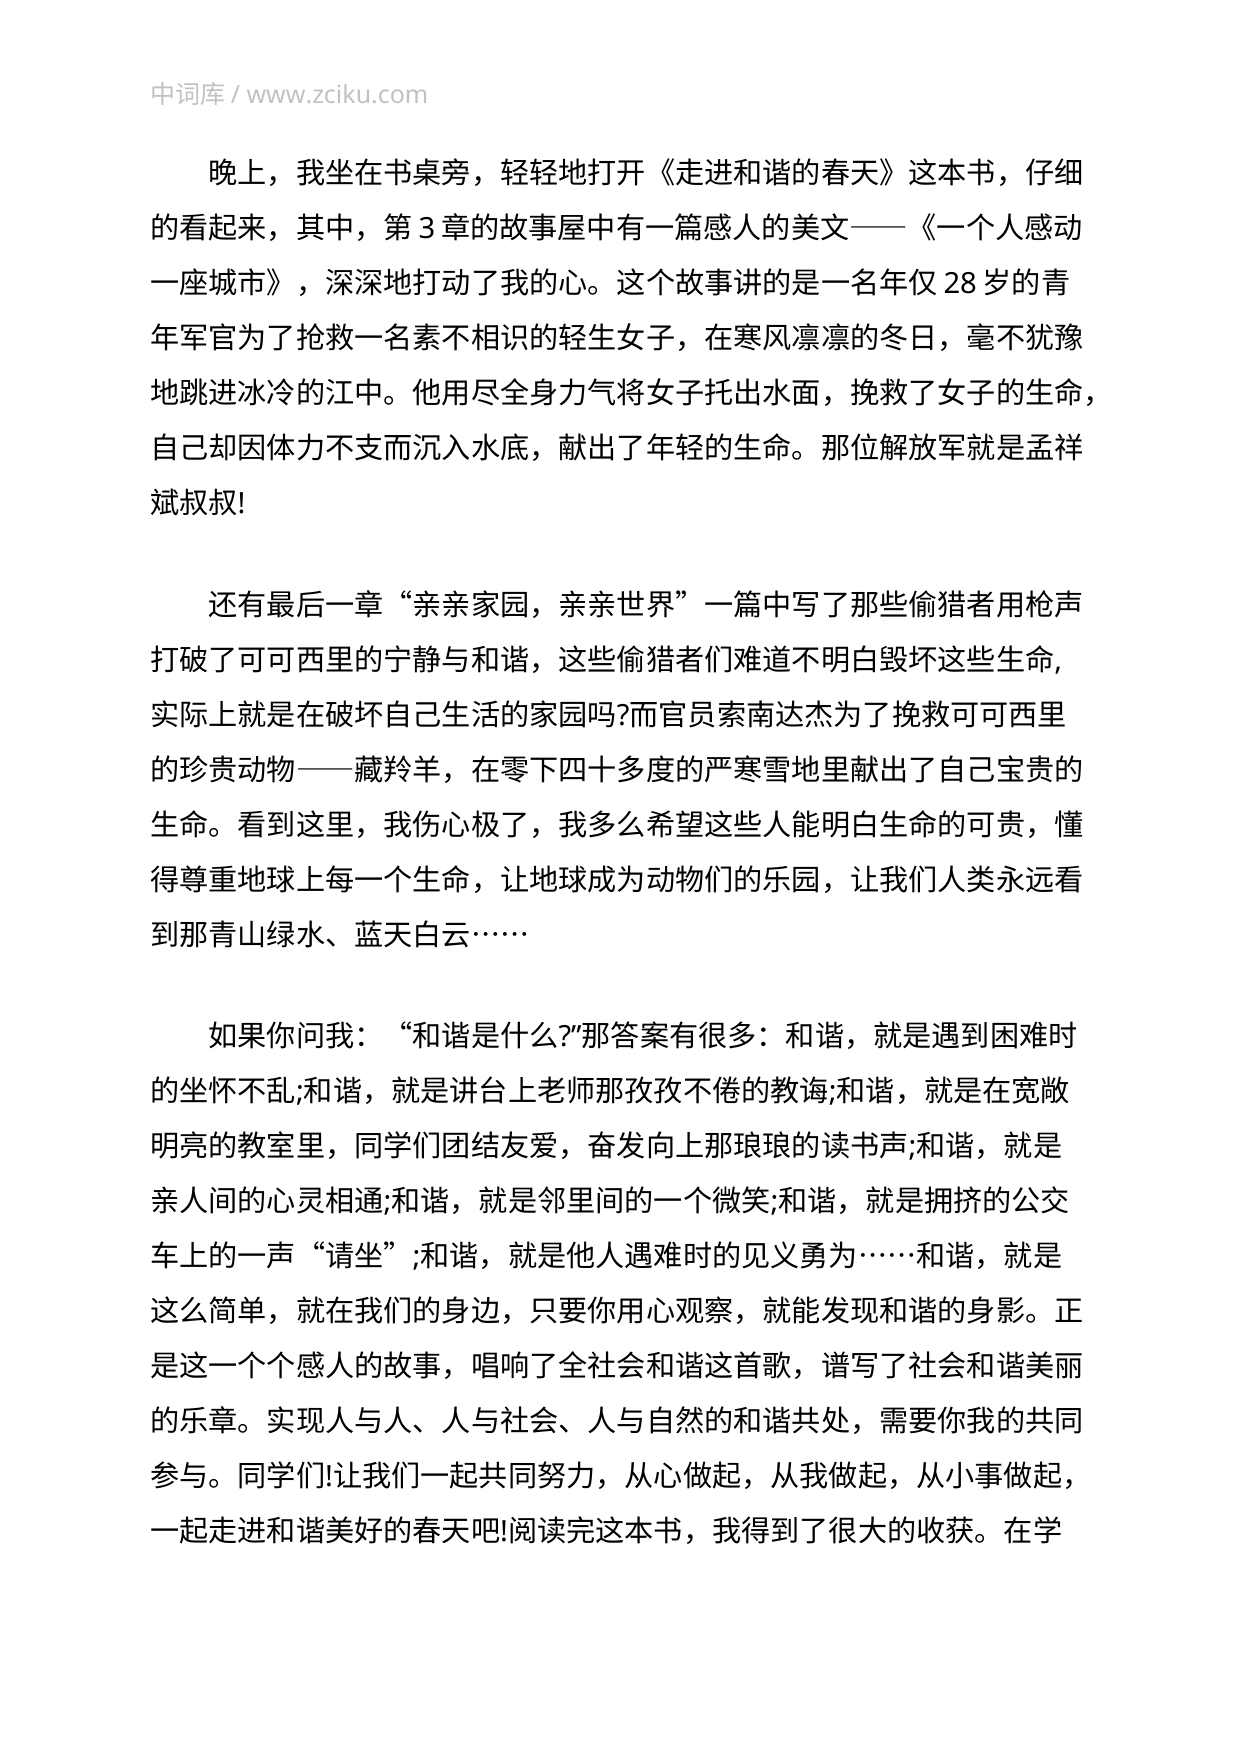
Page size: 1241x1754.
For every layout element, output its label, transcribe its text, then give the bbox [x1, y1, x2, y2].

text 还有最后一章“亲亲家园，亲亲世界”一篇中写了那些偷猎者用枪声打破了可可西里的宁静与和谐，这些偷猎者们难道不明白毁坏这些生命,实际上就是在破坏自己生活的家园吗?而官员索南达杰为了挽救可可西里的珍贵动物——藏羚羊，在零下四十多度的严寒雪地里献出了自己宝贵的生命。看到这里，我伤心极了，我多么希望这些人能明白生命的可贵，懂得尊重地球上每一个生命，让地球成为动物们的乐园，让我们人类永远看到那青山绿水、蓝天白云…… [150, 582, 1090, 953]
text 晚上，我坐在书桌旁，轻轻地打开《走进和谐的春天》这本书，仔细的看起来，其中，第3章的故事屋中有一篇感人的美文——《一个人感动一座城市》，深深地打动了我的心。这个故事讲的是一名年仅28岁的青年军官为了抢救一名素不相识的轻生女子，在寒风凛凛的冬日，毫不犹豫地跳进冰冷的江中。他用尽全身力气将女子托出水面，挽救了女子的生命，自己却因体力不支而沉入水底，献出了年轻的生命。那位解放军就是孟祥斌叔叔! [150, 150, 1090, 522]
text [150, 1013, 1090, 1550]
